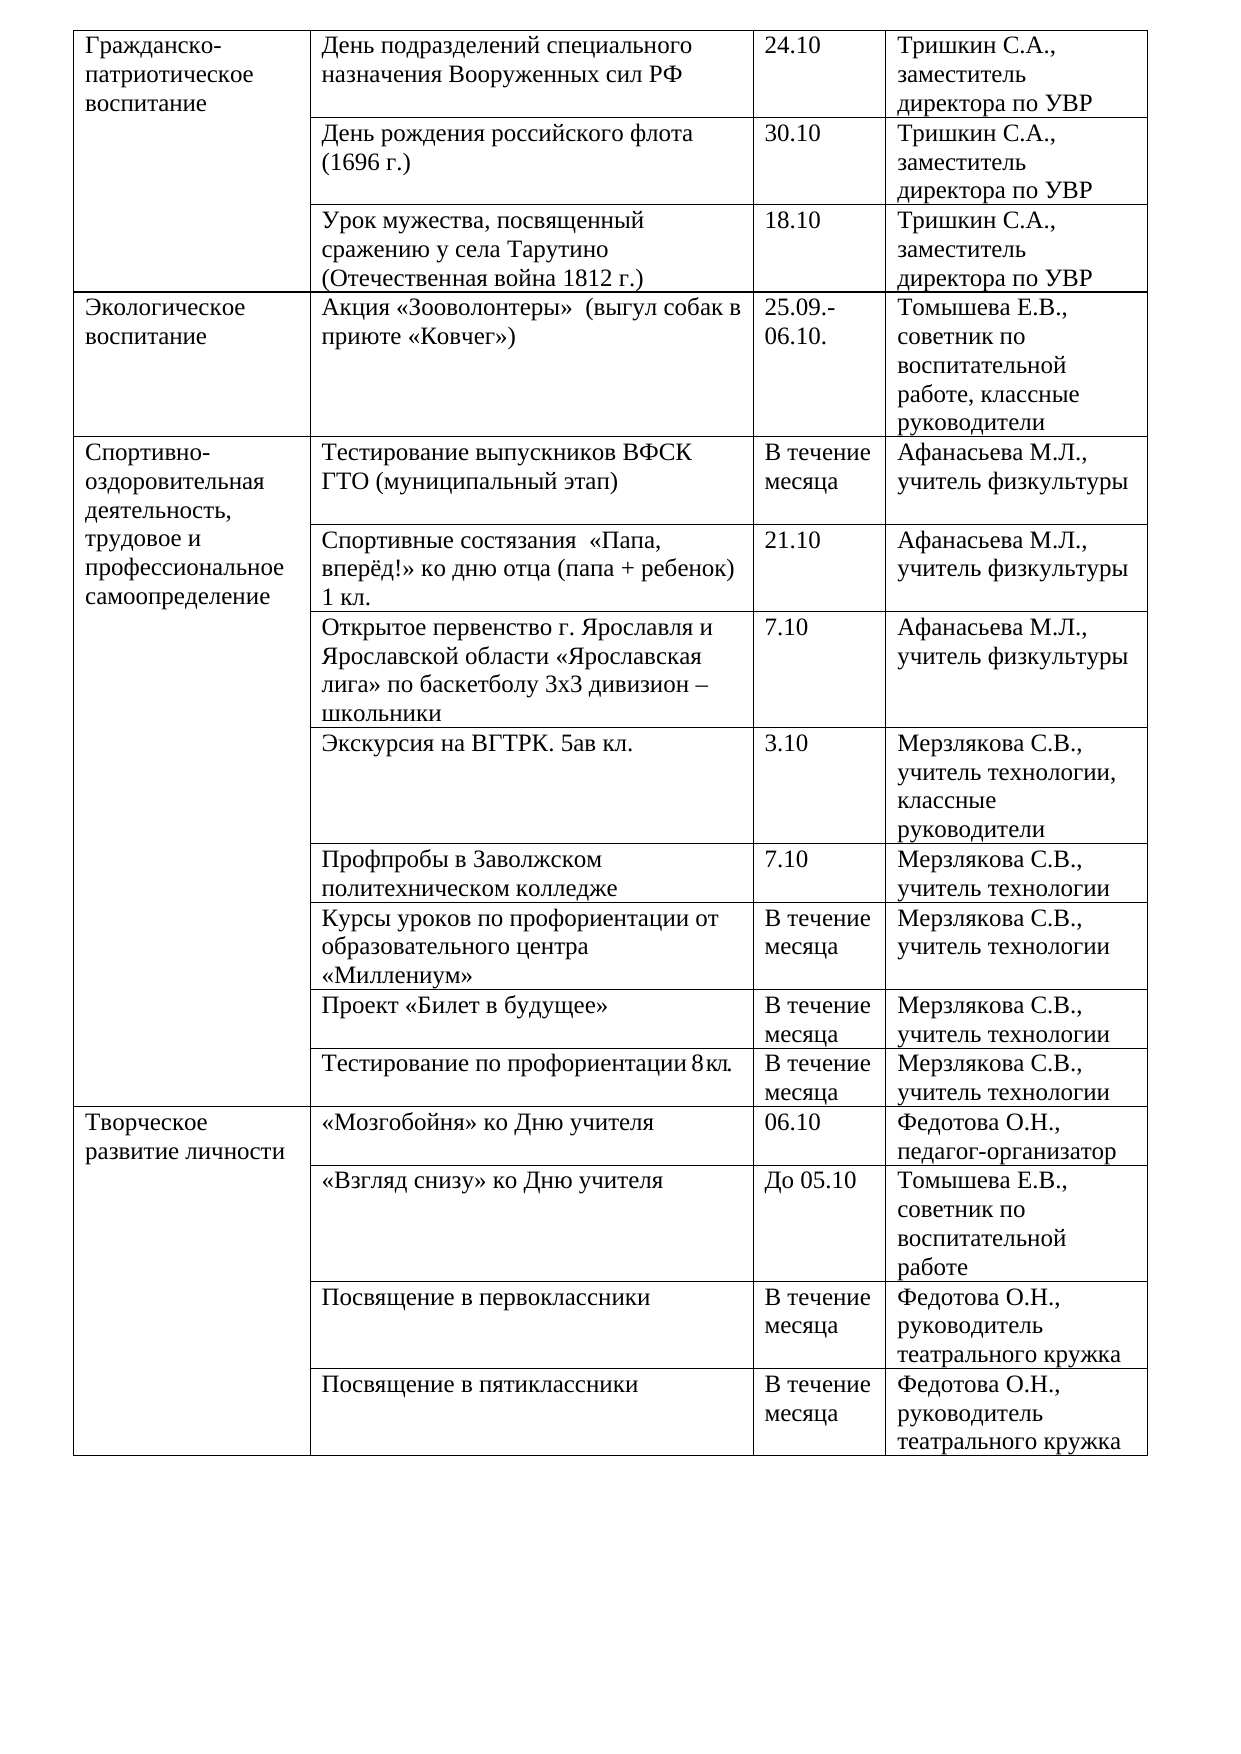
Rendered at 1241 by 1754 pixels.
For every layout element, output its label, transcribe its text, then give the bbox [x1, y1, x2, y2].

table_cell Профпробы в Заволжском политехническом колледже [311, 844, 753, 902]
table_cell Проект «Билет в будущее» [311, 990, 753, 1047]
table_cell День рождения российского флота (1696 г.) [311, 118, 753, 204]
table_cell Спортивно-оздоровительная деятельность, трудовое и профессиональное самоопределение [74, 437, 310, 1106]
table_cell Афанасьева М.Л., учитель физкультуры [886, 612, 1147, 727]
table_cell Тестирование по профориентации 8 кл. [311, 1049, 753, 1106]
table_cell 3.10 [754, 728, 885, 843]
table_cell Творческое развитие личности [74, 1107, 310, 1455]
table_cell Федотова О.Н., руководитель театрального кружка [886, 1369, 1147, 1455]
table_cell 25.09.-06.10. [754, 293, 885, 436]
table_cell Федотова О.Н., руководитель театрального кружка [886, 1282, 1147, 1368]
table_cell В течение месяца [754, 437, 885, 524]
table_cell Открытое первенство г. Ярославля и Ярославской области «Ярославская лига» по баскетболу 3x3 дивизион – школьники [311, 612, 753, 727]
table_cell Посвящение в первоклассники [311, 1282, 753, 1368]
table_cell 30.10 [754, 118, 885, 204]
table_cell Афанасьева М.Л., учитель физкультуры [886, 525, 1147, 611]
table_cell Экологическое воспитание [74, 293, 310, 436]
table_cell «Взгляд снизу» ко Дню учителя [311, 1166, 753, 1281]
table_cell Посвящение в пятиклассники [311, 1369, 753, 1455]
table_cell В течение месяца [754, 1282, 885, 1368]
table_cell 06.10 [754, 1107, 885, 1164]
table_cell Тришкин С.А., заместитель директора по УВР [886, 31, 1147, 117]
table_cell Акция «Зооволонтеры» (выгул собак в приюте «Ковчег») [311, 293, 753, 436]
table_cell Мерзлякова С.В., учитель технологии [886, 990, 1147, 1047]
table_cell Мерзлякова С.В., учитель технологии [886, 1049, 1147, 1106]
table_cell Спортивные состязания «Папа, вперёд!» ко дню отца (папа + ребенок) 1 кл. [311, 525, 753, 611]
table_cell В течение месяца [754, 1369, 885, 1455]
table_cell В течение месяца [754, 1049, 885, 1106]
table_cell «Мозгобойня» ко Дню учителя [311, 1107, 753, 1164]
table_cell Мерзлякова С.В., учитель технологии, классные руководители [886, 728, 1147, 843]
table_cell Урок мужества, посвященный сражению у села Тарутино (Отечественная война 1812 г.) [311, 205, 753, 291]
table_cell Афанасьева М.Л., учитель физкультуры [886, 437, 1147, 524]
table_cell 7.10 [754, 612, 885, 727]
table_cell Гражданско-патриотическое воспитание [74, 31, 310, 291]
table_cell 21.10 [754, 525, 885, 611]
table_cell До 05.10 [754, 1166, 885, 1281]
table_cell 24.10 [754, 31, 885, 117]
table_cell Мерзлякова С.В., учитель технологии [886, 844, 1147, 902]
table_cell 18.10 [754, 205, 885, 291]
table_cell В течение месяца [754, 903, 885, 989]
table_cell Федотова О.Н., педагог-организатор [886, 1107, 1147, 1164]
table_cell Томышева Е.В., советник по воспитательной работе [886, 1166, 1147, 1281]
table_cell Тришкин С.А., заместитель директора по УВР [886, 205, 1147, 291]
table_cell Тестирование выпускников ВФСК ГТО (муниципальный этап) [311, 437, 753, 524]
table_cell День подразделений специального назначения Вооруженных сил РФ [311, 31, 753, 117]
table_cell Курсы уроков по профориентации от образовательного центра «Миллениум» [311, 903, 753, 989]
table_cell Экскурсия на ВГТРК. 5ав кл. [311, 728, 753, 843]
table_cell 7.10 [754, 844, 885, 902]
table_cell Томышева Е.В., советник по воспитательной работе, классные руководители [886, 293, 1147, 436]
table_cell В течение месяца [754, 990, 885, 1047]
table_cell Мерзлякова С.В., учитель технологии [886, 903, 1147, 989]
table_cell Тришкин С.А., заместитель директора по УВР [886, 118, 1147, 204]
